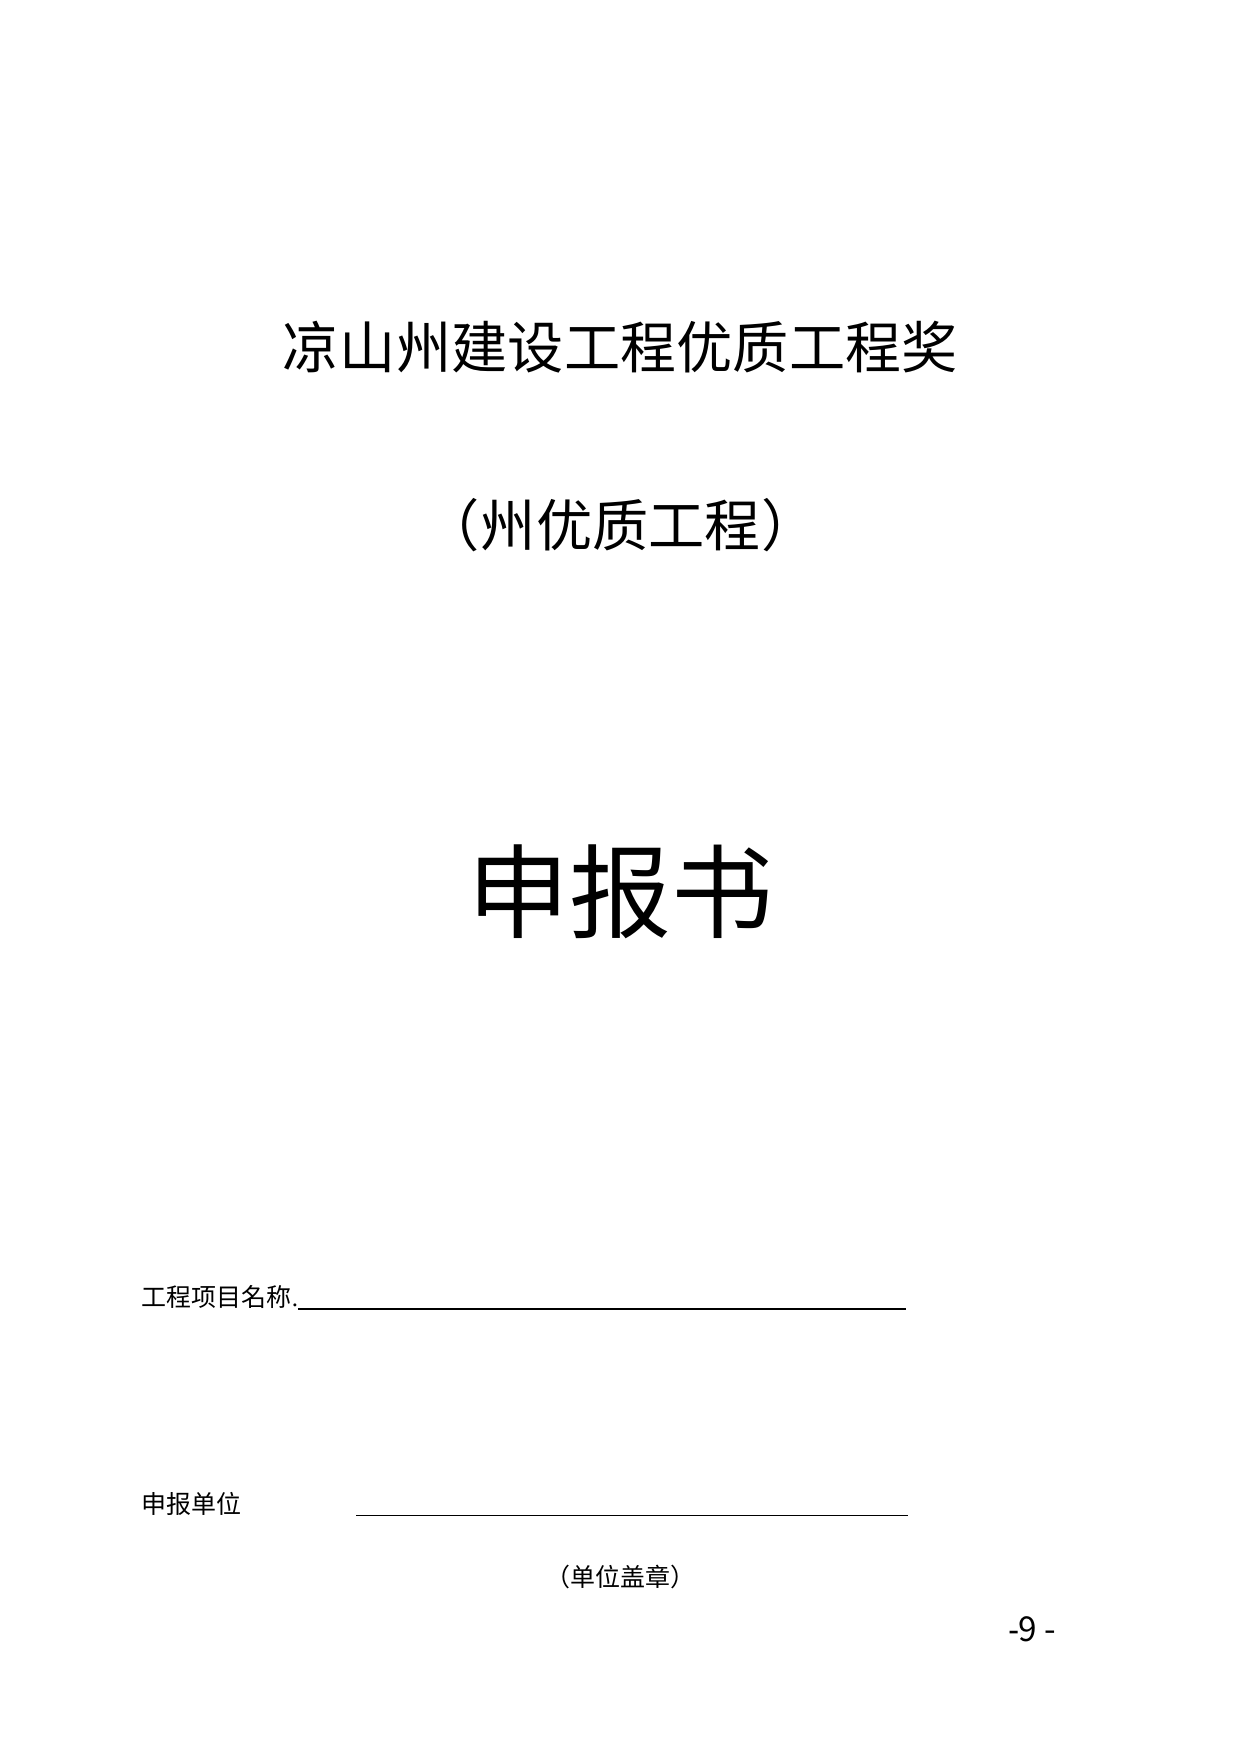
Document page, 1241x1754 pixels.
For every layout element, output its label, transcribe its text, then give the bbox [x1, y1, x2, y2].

text 申报单位 [112, 1484, 1128, 1520]
text 工程项目名称. [112, 1278, 1128, 1314]
subtitle （州优质工程） [112, 482, 1128, 563]
text （单位盖章） [112, 1557, 1128, 1593]
subtitle 申报书 [112, 812, 1128, 960]
subtitle 凉山州建设工程优质工程奖 [112, 303, 1128, 385]
